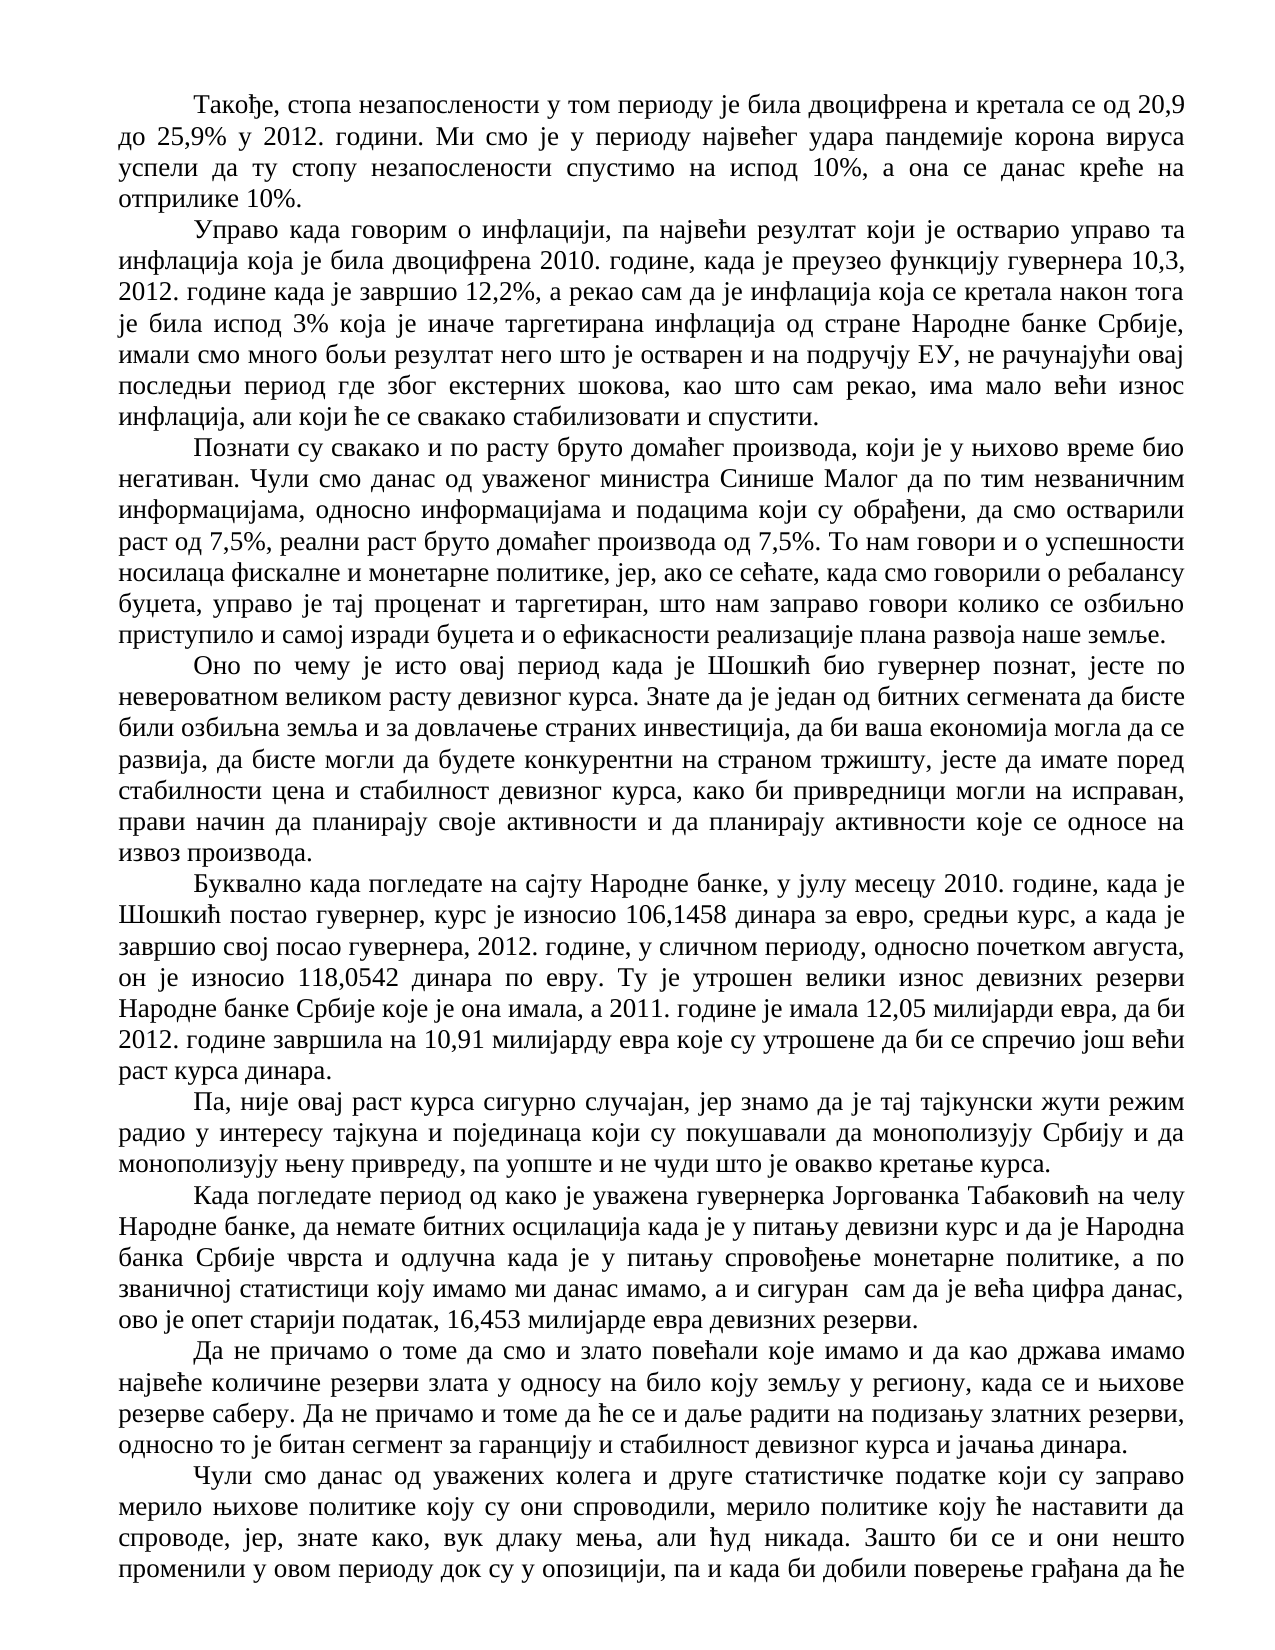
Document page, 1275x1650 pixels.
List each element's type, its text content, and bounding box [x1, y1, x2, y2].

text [118, 1459, 1186, 1584]
text Оно по чему је исто овај период када је Шошкић био гувернер познат, јесте по невероватном великом расту девизног курса. Знате да је један од битних сегмената да бисте били озбиљна земља и за довлачење страних инвестиција, да би ваша економија могла да се развија, да бисте могли да будете конкурентни на страном тржишту, јесте да имате поред стабилности цена и стабилност девизног курса, како би привредници могли на исправан, прави начин да планирају своје активности и да планирају активности које се односе на извоз производа. [118, 649, 1186, 867]
text Буквално када погледате на сајту Народне банке, у јулу месецу 2010. године, када је Шошкић постао гувернер, курс је износио 106,1458 динара за евро, средњи курс, а када је завршио свој посао гувернера, 2012. године, у сличном периоду, односно почетком августа, он је износио 118,0542 динара по евру. Ту је утрошен велики износ девизних резерви Народне банке Србије које је она имала, а 2011. године је имала 12,05 милијарди евра, да би 2012. године завршила на 10,91 милијарду евра које су утрошене да би се спречио још већи раст курса динара. [118, 867, 1186, 1085]
text Такође, стопа незапослености у том периоду је била двоцифрена и кретала се од 20,9 до 25,9% у 2012. години. Ми смо је у периоду највећег удара пандемије корона вируса успели да ту стопу незапослености спустимо на испод 10%, а она се данас креће на отприлике 10%. [118, 89, 1186, 213]
text Познати су свакако и по расту бруто домаћег производа, који је у њихово време био негативан. Чули смо данас од уваженог министра Синише Малог да по тим незваничним информацијама, односно информацијама и подацима који су обрађени, да смо остварили раст од 7,5%, реални раст бруто домаћег производа од 7,5%. То нам говори и о успешности носилаца фискалне и монетарне политике, јер, ако се сећате, када смо говорили о ребалансу буџета, управо је тај проценат и таргетиран, што нам заправо говори колико се озбиљно приступило и самој изради буџета и о ефикасности реализације плана развоја наше земље. [118, 431, 1186, 649]
text Па, није овај раст курса сигурно случајан, јер знамо да је тај тајкунски жути режим радио у интересу тајкуна и појединаца који су покушавали да монополизују Србију и да монополизују њену привреду, па уопште и не чуди што је овакво кретање курса. [118, 1085, 1186, 1179]
text Када погледате период од како је уважена гувернерка Јоргованка Табаковић на челу Народне банке, да немате битних осцилација када је у питању девизни курс и да је Народна банка Србије чврста и одлучна када је у питању спровођење монетарне политике, а по званичној статистици коју имамо ми данас имамо, а и сигуран сам да је већа цифра данас, ово је опет старији податак, 16,453 милијарде евра девизних резерви. [118, 1179, 1186, 1334]
text Да не причамо о томе да смо и злато повећали које имамо и да као држава имамо највеће количине резерви злата у односу на било коју земљу у региону, када се и њихове резерве саберу. Да не причамо и томе да ће се и даље радити на подизању златних резерви, односно то је битан сегмент за гаранцију и стабилност девизног курса и јачања динара. [118, 1334, 1186, 1459]
text Управо када говорим о инфлацији, па највећи резултат који је остварио управо та инфлација која је била двоцифрена 2010. године, када је преузео функцију гувернера 10,3, 2012. године када је завршио 12,2%, а рекао сам да је инфлација која се кретала након тога је била испод 3% која је иначе таргетирана инфлација од стране Народне банке Србије, имали смо много бољи резултат него што је остварен и на подручју ЕУ, не рачунајући овај последњи период где због екстерних шокова, као што сам рекао, има мало већи износ инфлација, али који ће се свакако стабилизовати и спустити. [118, 213, 1186, 431]
